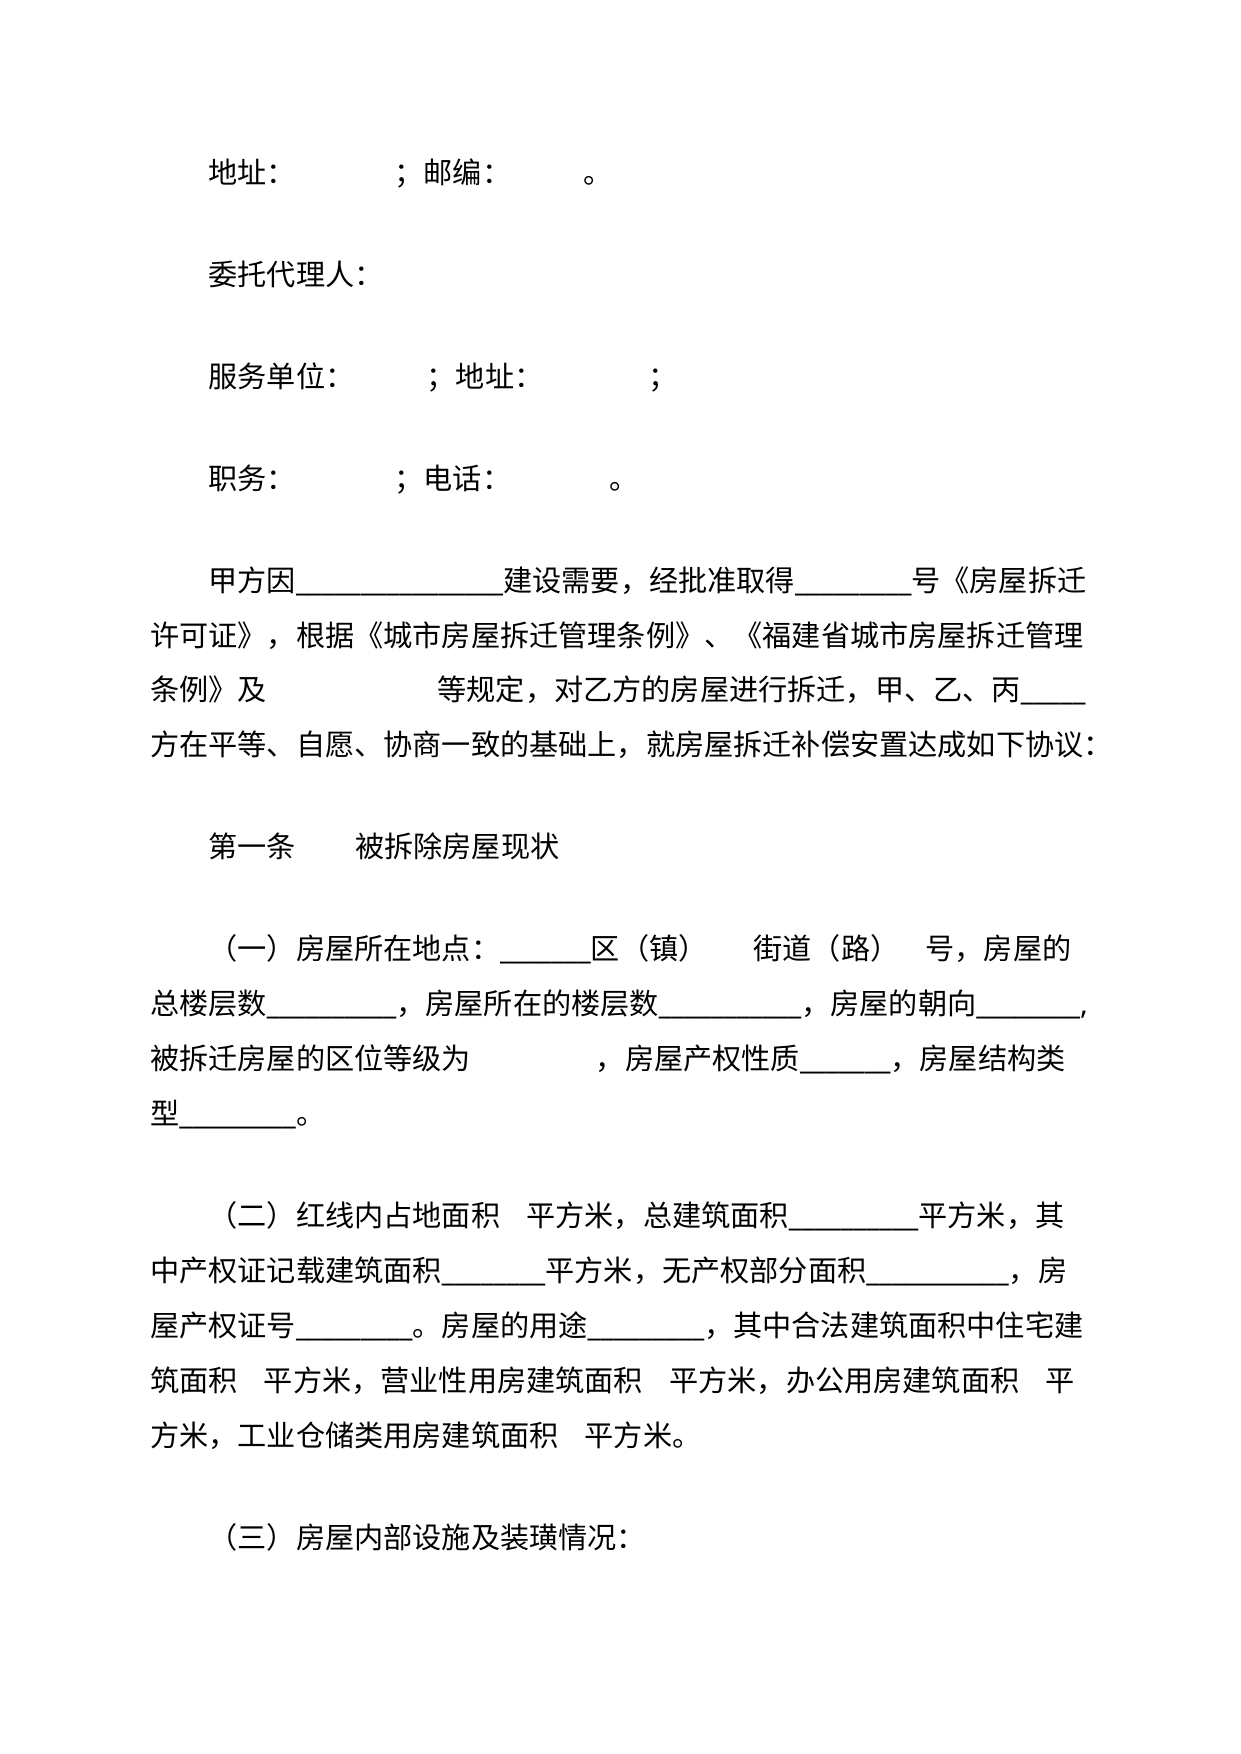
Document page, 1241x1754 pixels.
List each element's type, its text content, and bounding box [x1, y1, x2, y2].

text 地址： ；邮编： 。 [150, 150, 1090, 192]
text 委托代理人： [150, 252, 1090, 294]
text （三）房屋内部设施及装璜情况： [150, 1514, 1090, 1556]
text （二）红线内占地面积 平方米，总建筑面积__________平方米，其中产权证记载建筑面积________平方米，无产权部分面积___________，房屋产权证号_________。房屋的用途_________，其中合法建筑面积中住宅建筑面积 平方米，营业性用房建筑面积 平方米，办公用房建筑面积 平方米，工业仓储类用房建筑面积 平方米。 [150, 1192, 1090, 1455]
text （一）房屋所在地点：_______区（镇） 街道（路） 号，房屋的总楼层数__________，房屋所在的楼层数___________，房屋的朝向________,被拆迁房屋的区位等级为 ，房屋产权性质_______，房屋结构类型_________。 [150, 926, 1090, 1133]
text 第一条 被拆除房屋现状 [150, 824, 1090, 866]
text 职务： ；电话： 。 [150, 455, 1090, 498]
text 甲方因________________建设需要，经批准取得_________号《房屋拆迁许可证》，根据《城市房屋拆迁管理条例》、《福建省城市房屋拆迁管理条例》及 等规定，对乙方的房屋进行拆迁，甲、乙、丙_____方在平等、自愿、协商一致的基础上，就房屋拆迁补偿安置达成如下协议： [150, 557, 1090, 764]
text 服务单位： ；地址： ； [150, 353, 1090, 396]
